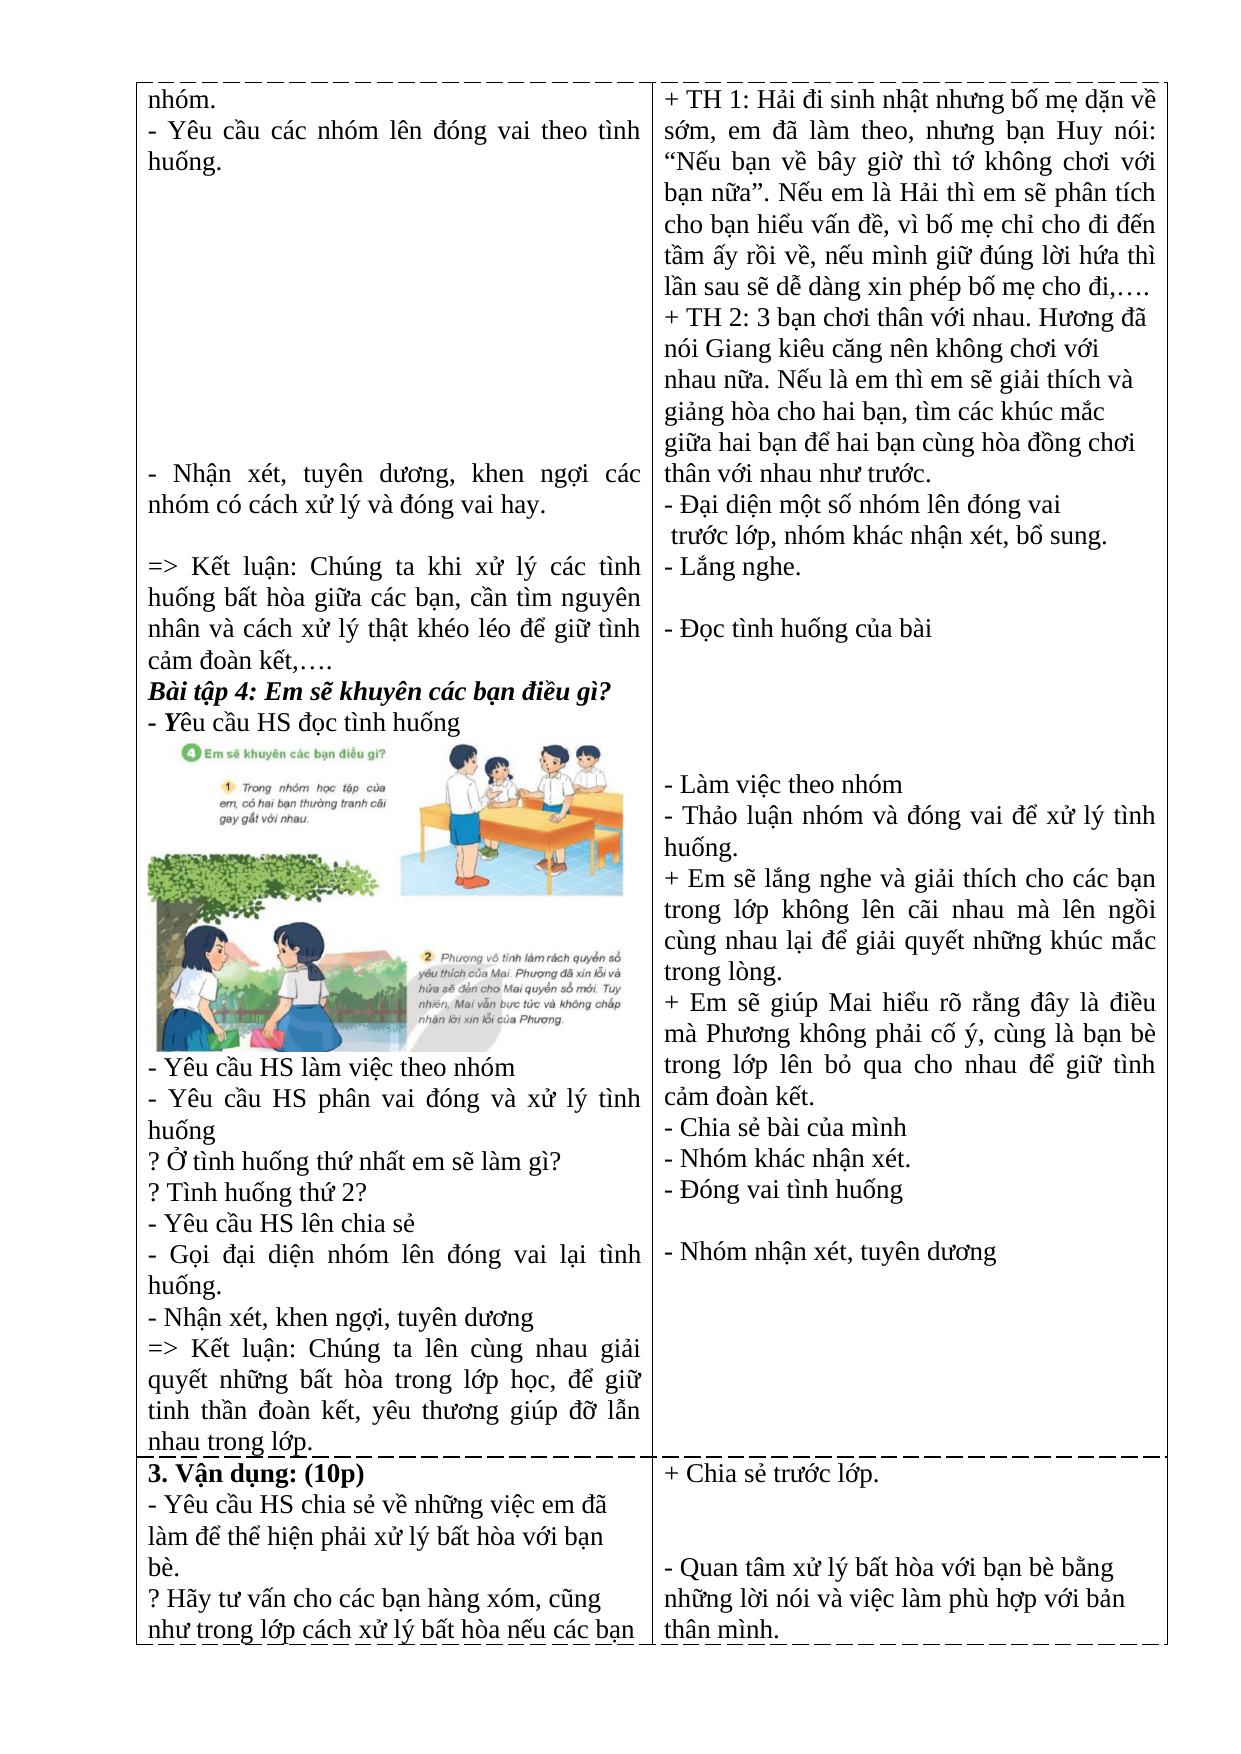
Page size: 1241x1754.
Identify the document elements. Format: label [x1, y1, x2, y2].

picture [147, 737, 627, 1052]
table_cell [137, 82, 652, 1456]
table_cell [137, 1456, 652, 1644]
table_cell [653, 1456, 1167, 1644]
table_cell [653, 82, 1167, 1456]
